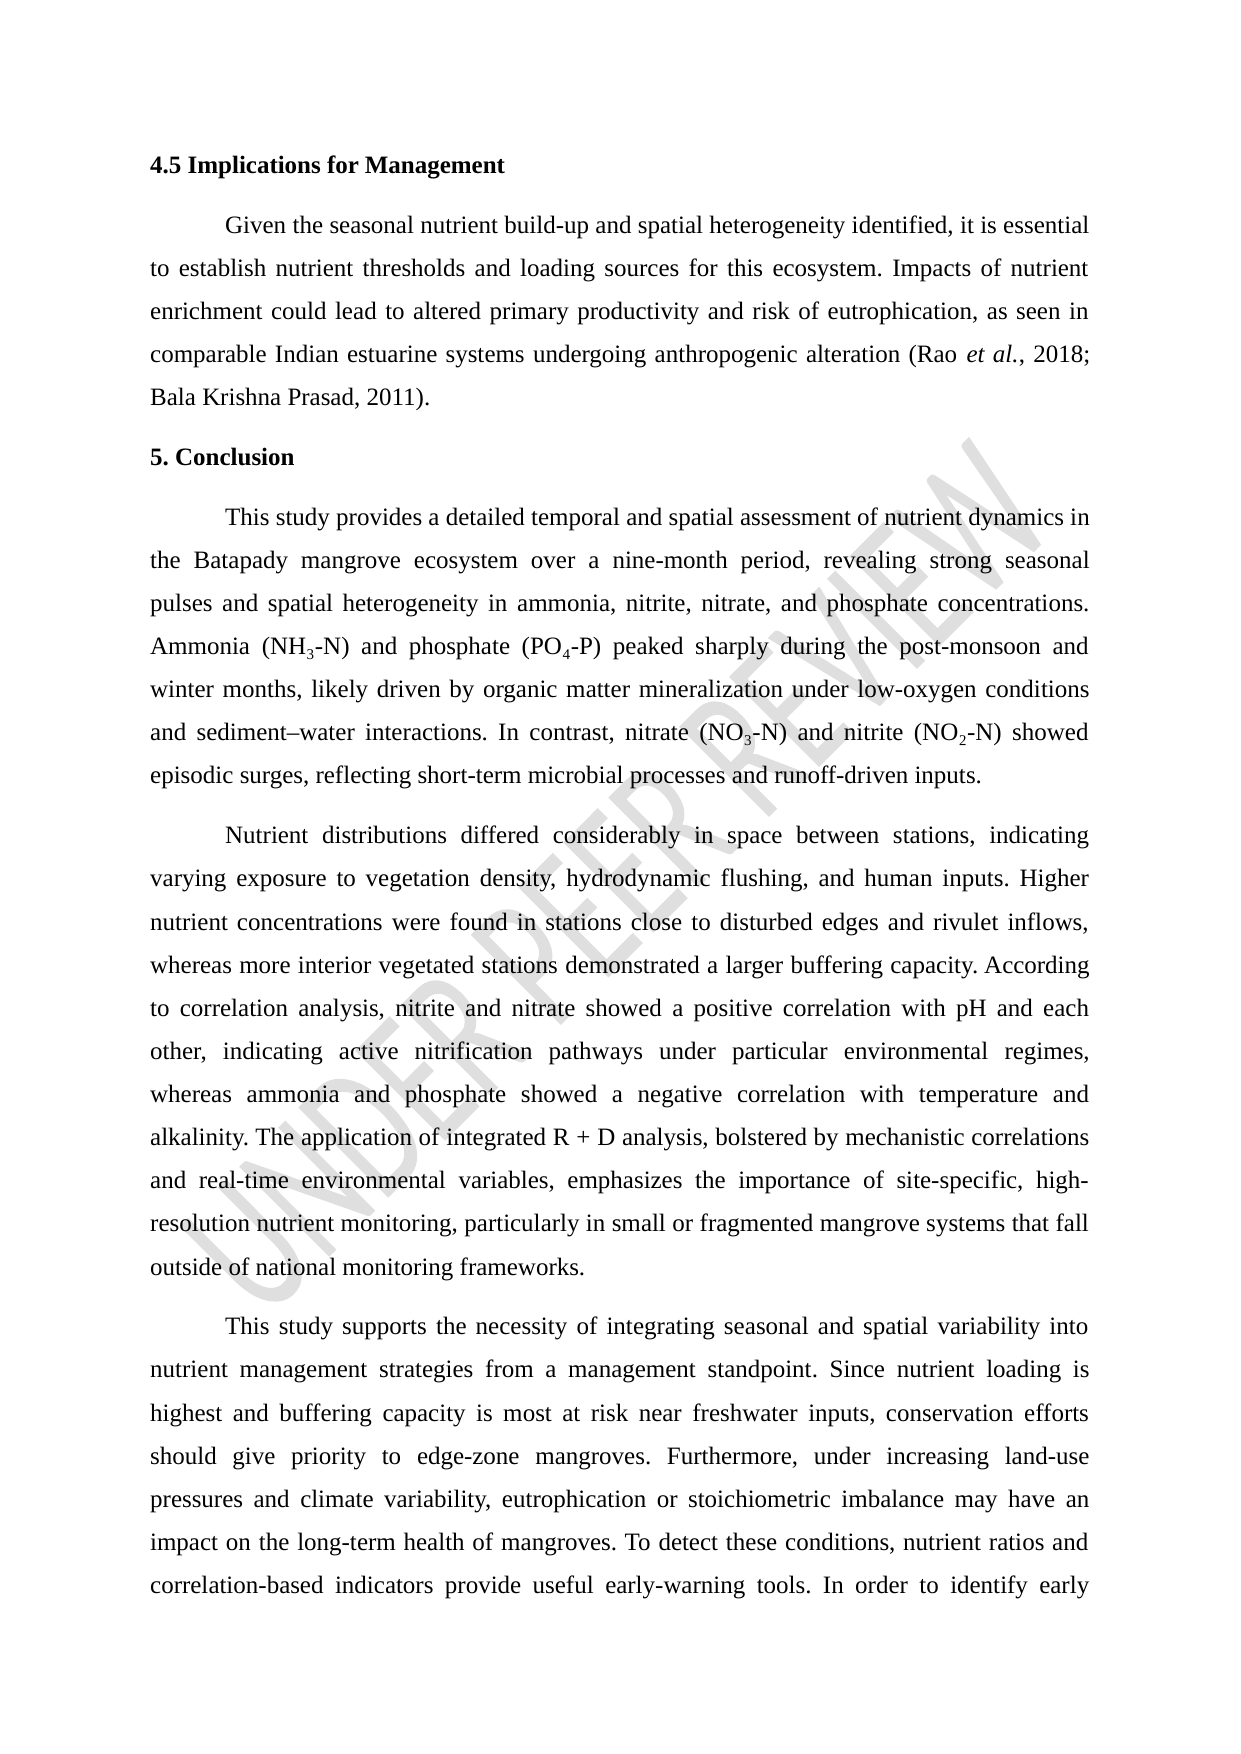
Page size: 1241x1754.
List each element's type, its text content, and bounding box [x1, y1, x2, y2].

text This study provides a detailed temporal and spatial assessment of nutrient dynamics in the Batapady mangrove ecosystem over a nine-month period, revealing strong seasonal pulses and spatial heterogeneity in ammonia, nitrite, nitrate, and phosphate concentrations. Ammonia (NH₃-N) and phosphate (PO₄-P) peaked sharply during the post-monsoon and winter months, likely driven by organic matter mineralization under low-oxygen conditions and sediment–water interactions. In contrast, nitrate (NO₃-N) and nitrite (NO₂-N) showed episodic surges, reflecting short-term microbial processes and runoff-driven inputs. [150, 502, 1090, 789]
text Nutrient distributions differed considerably in space between stations, indicating varying exposure to vegetation density, hydrodynamic flushing, and human inputs. Higher nutrient concentrations were found in stations close to disturbed edges and rivulet inflows, whereas more interior vegetated stations demonstrated a larger buffering capacity. According to correlation analysis, nitrite and nitrate showed a positive correlation with pH and each other, indicating active nitrification pathways under particular environmental regimes, whereas ammonia and phosphate showed a negative correlation with temperature and alkalinity. The application of integrated R + D analysis, bolstered by mechanistic correlations and real-time environmental variables, emphasizes the importance of site-specific, high-resolution nutrient monitoring, particularly in small or fragmented mangrove systems that fall outside of national monitoring frameworks. [150, 820, 1090, 1280]
text 4.5 Implications for Management [150, 150, 1090, 179]
text Given the seasonal nutrient build-up and spatial heterogeneity identified, it is essential to establish nutrient thresholds and loading sources for this ecosystem. Impacts of nutrient enrichment could lead to altered primary productivity and risk of eutrophication, as seen in comparable Indian estuarine systems undergoing anthropogenic alteration (Rao et al., 2018; Bala Krishna Prasad, 2011). [150, 210, 1090, 411]
text 5. Conclusion [150, 442, 1090, 471]
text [150, 1311, 1090, 1599]
